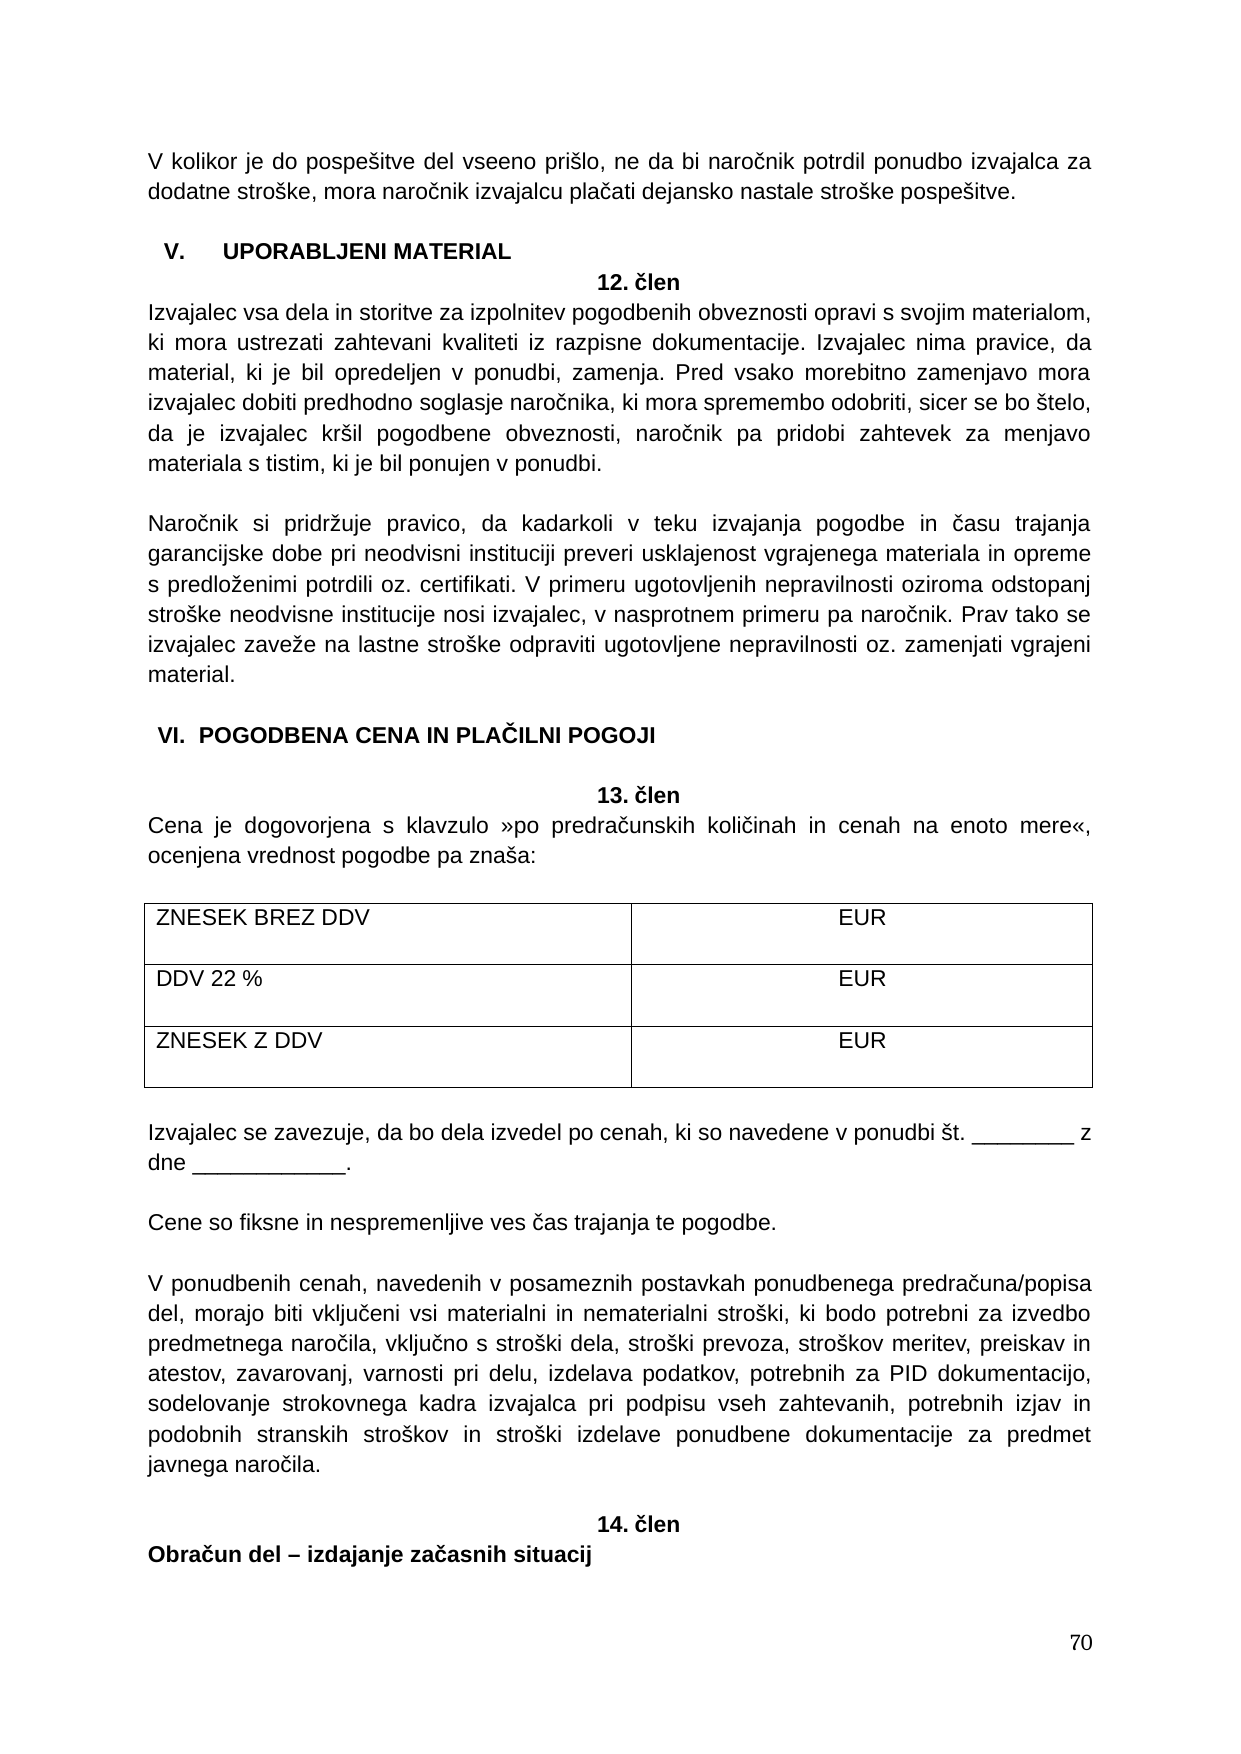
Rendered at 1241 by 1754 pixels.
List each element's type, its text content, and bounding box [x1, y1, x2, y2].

table_header EUR [632, 904, 1092, 964]
list člen [185, 268, 1092, 295]
text Obračun del – izdajanje začasnih situacij [148, 1541, 1092, 1568]
table_cell EUR [632, 1027, 1092, 1087]
text Cene so fiksne in nespremenljive ves čas trajanja te pogodbe. [148, 1209, 1092, 1236]
table_cell EUR [632, 965, 1092, 1026]
list člen [185, 1511, 1092, 1538]
text V ponudbenih cenah, navedenih v posameznih postavkah ponudbenega predračuna/popisa del, morajo biti vključeni vsi materialni in nematerialni stroški, ki bodo potrebni za izvedbo predmetnega naročila, vključno s stroški dela, stroški prevoza, stroškov meritev, preiskav in atestov, zavarovanj, varnosti pri delu, izdelava podatkov, potrebnih za PID dokumentacijo, sodelovanje strokovnega kadra izvajalca pri podpisu vseh zahtevanih, potrebnih izjav in podobnih stranskih stroškov in stroški izdelave ponudbene dokumentacije za predmet javnega naročila. [148, 1269, 1092, 1477]
text Izvajalec se zavezuje, da bo dela izvedel po cenah, ki so navedene v ponudbi št. ________ z dne ____________. [148, 1118, 1092, 1175]
text Naročnik si pridržuje pravico, da kadarkoli v teku izvajanja pogodbe in času trajanja garancijske dobe pri neodvisni instituciji preveri usklajenost vgrajenega materiala in opreme s predloženimi potrdili oz. certifikati. V primeru ugotovljenih nepravilnosti oziroma odstopanj stroške neodvisne institucije nosi izvajalec, v nasprotnem primeru pa naročnik. Prav tako se izvajalec zaveže na lastne stroške odpraviti ugotovljene nepravilnosti oz. zamenjati vgrajeni material. [148, 510, 1092, 688]
list POGODBENA CENA IN PLAČILNI POGOJI [185, 722, 1092, 748]
text V kolikor je do pospešitve del vseeno prišlo, ne da bi naročnik potrdil ponudbo izvajalca za dodatne stroške, mora naročnik izvajalcu plačati dejansko nastale stroške pospešitve. [148, 148, 1092, 204]
text Cena je dogovorjena s klavzulo »po predračunskih količinah in cenah na enoto mere«, ocenjena vrednost pogodbe pa znaša: [148, 812, 1092, 869]
list UPORABLJENI MATERIAL [185, 238, 1092, 265]
table_header ZNESEK BREZ DDV [145, 904, 631, 964]
list člen [185, 782, 1092, 808]
table_cell DDV 22 % [145, 965, 631, 1026]
table_cell ZNESEK Z DDV [145, 1027, 631, 1087]
text Izvajalec vsa dela in storitve za izpolnitev pogodbenih obveznosti opravi s svojim materialom, ki mora ustrezati zahtevani kvaliteti iz razpisne dokumentacije. Izvajalec nima pravice, da material, ki je bil opredeljen v ponudbi, zamenja. Pred vsako morebitno zamenjavo mora izvajalec dobiti predhodno soglasje naročnika, ki mora spremembo odobriti, sicer se bo štelo, da je izvajalec kršil pogodbene obveznosti, naročnik pa pridobi zahtevek za menjavo materiala s tistim, ki je bil ponujen v ponudbi. [148, 299, 1092, 476]
